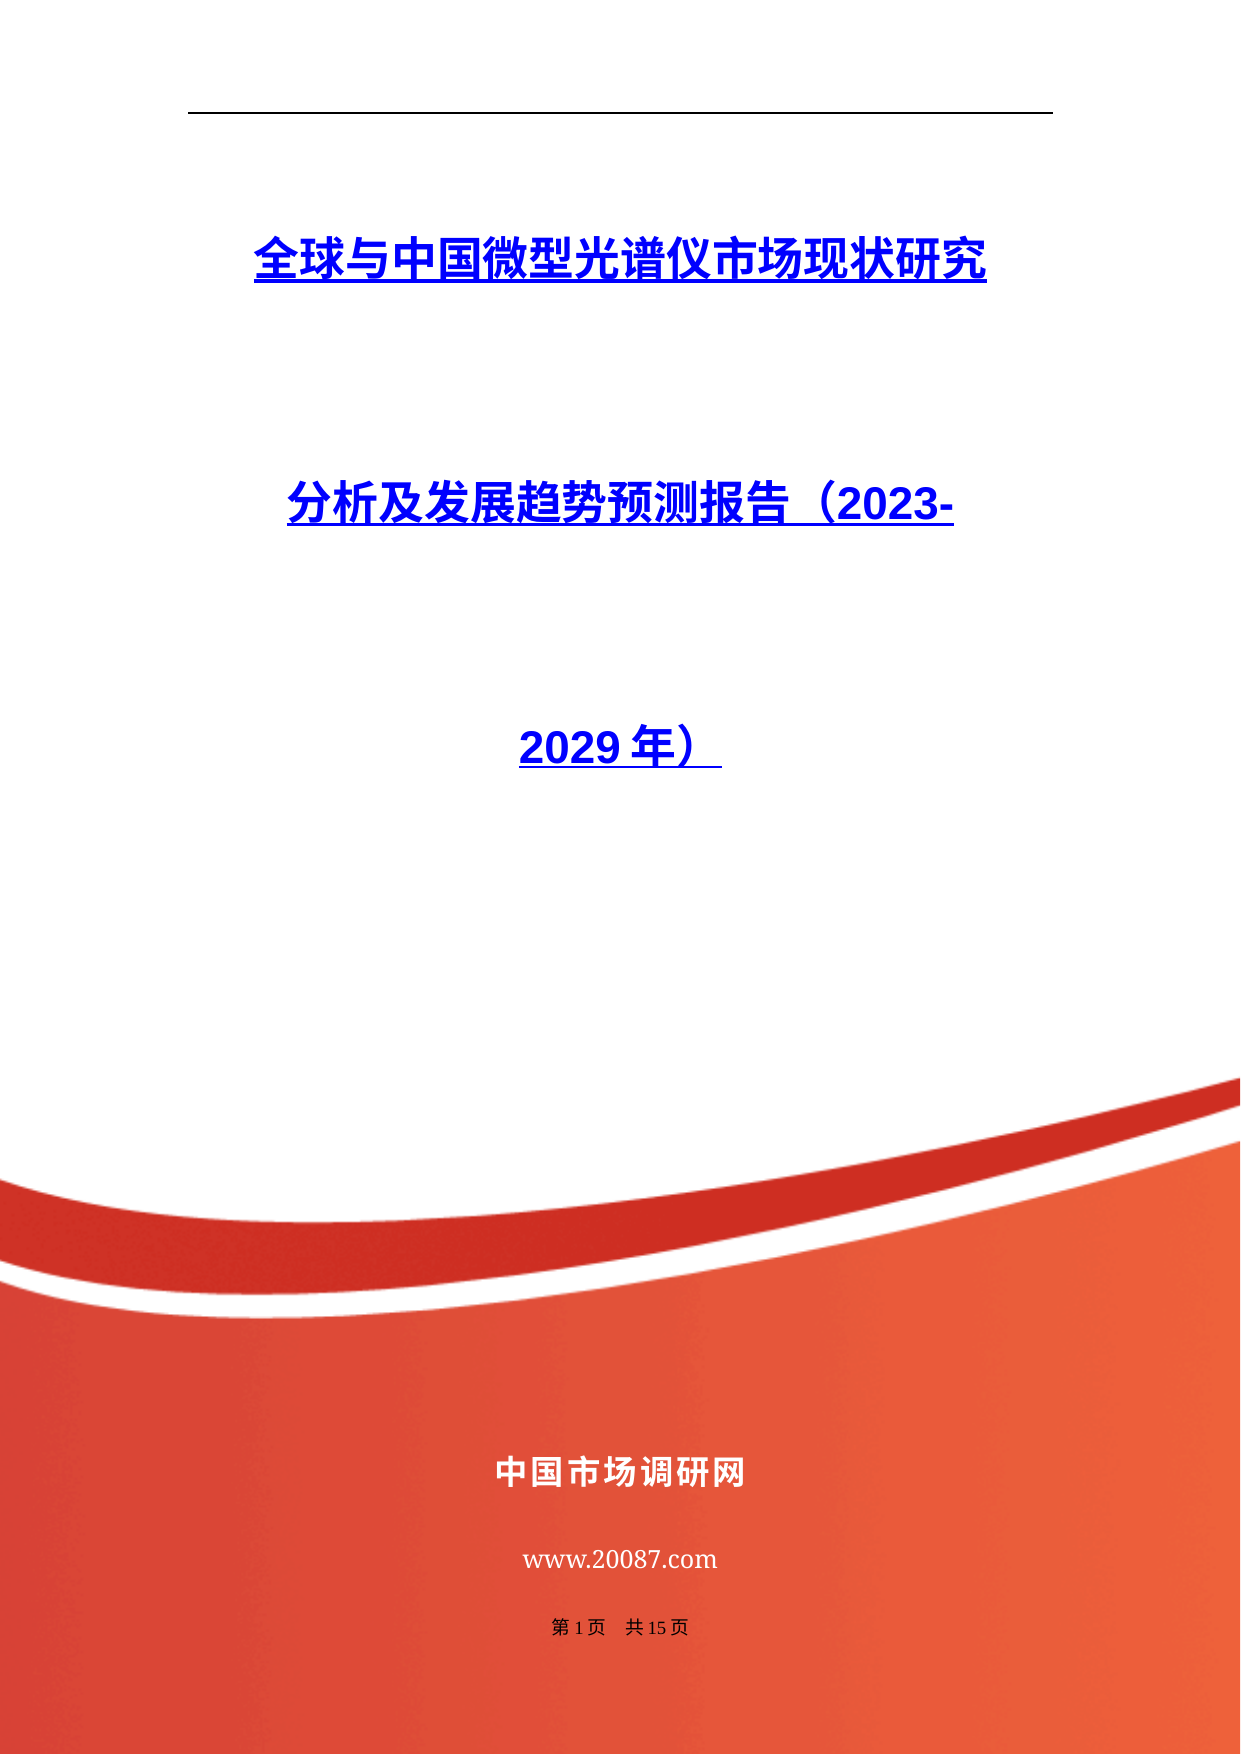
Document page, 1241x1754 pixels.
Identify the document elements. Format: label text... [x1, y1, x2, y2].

subtitle 中国市场调研网 [187, 1437, 1053, 1502]
picture [0, 1006, 1241, 1754]
text www.20087.com [187, 1526, 1053, 1591]
table_header 全球与中国微型光谱仪市场现状研究分析及发展趋势预测报告（2023-2029年） [188, 207, 1053, 871]
